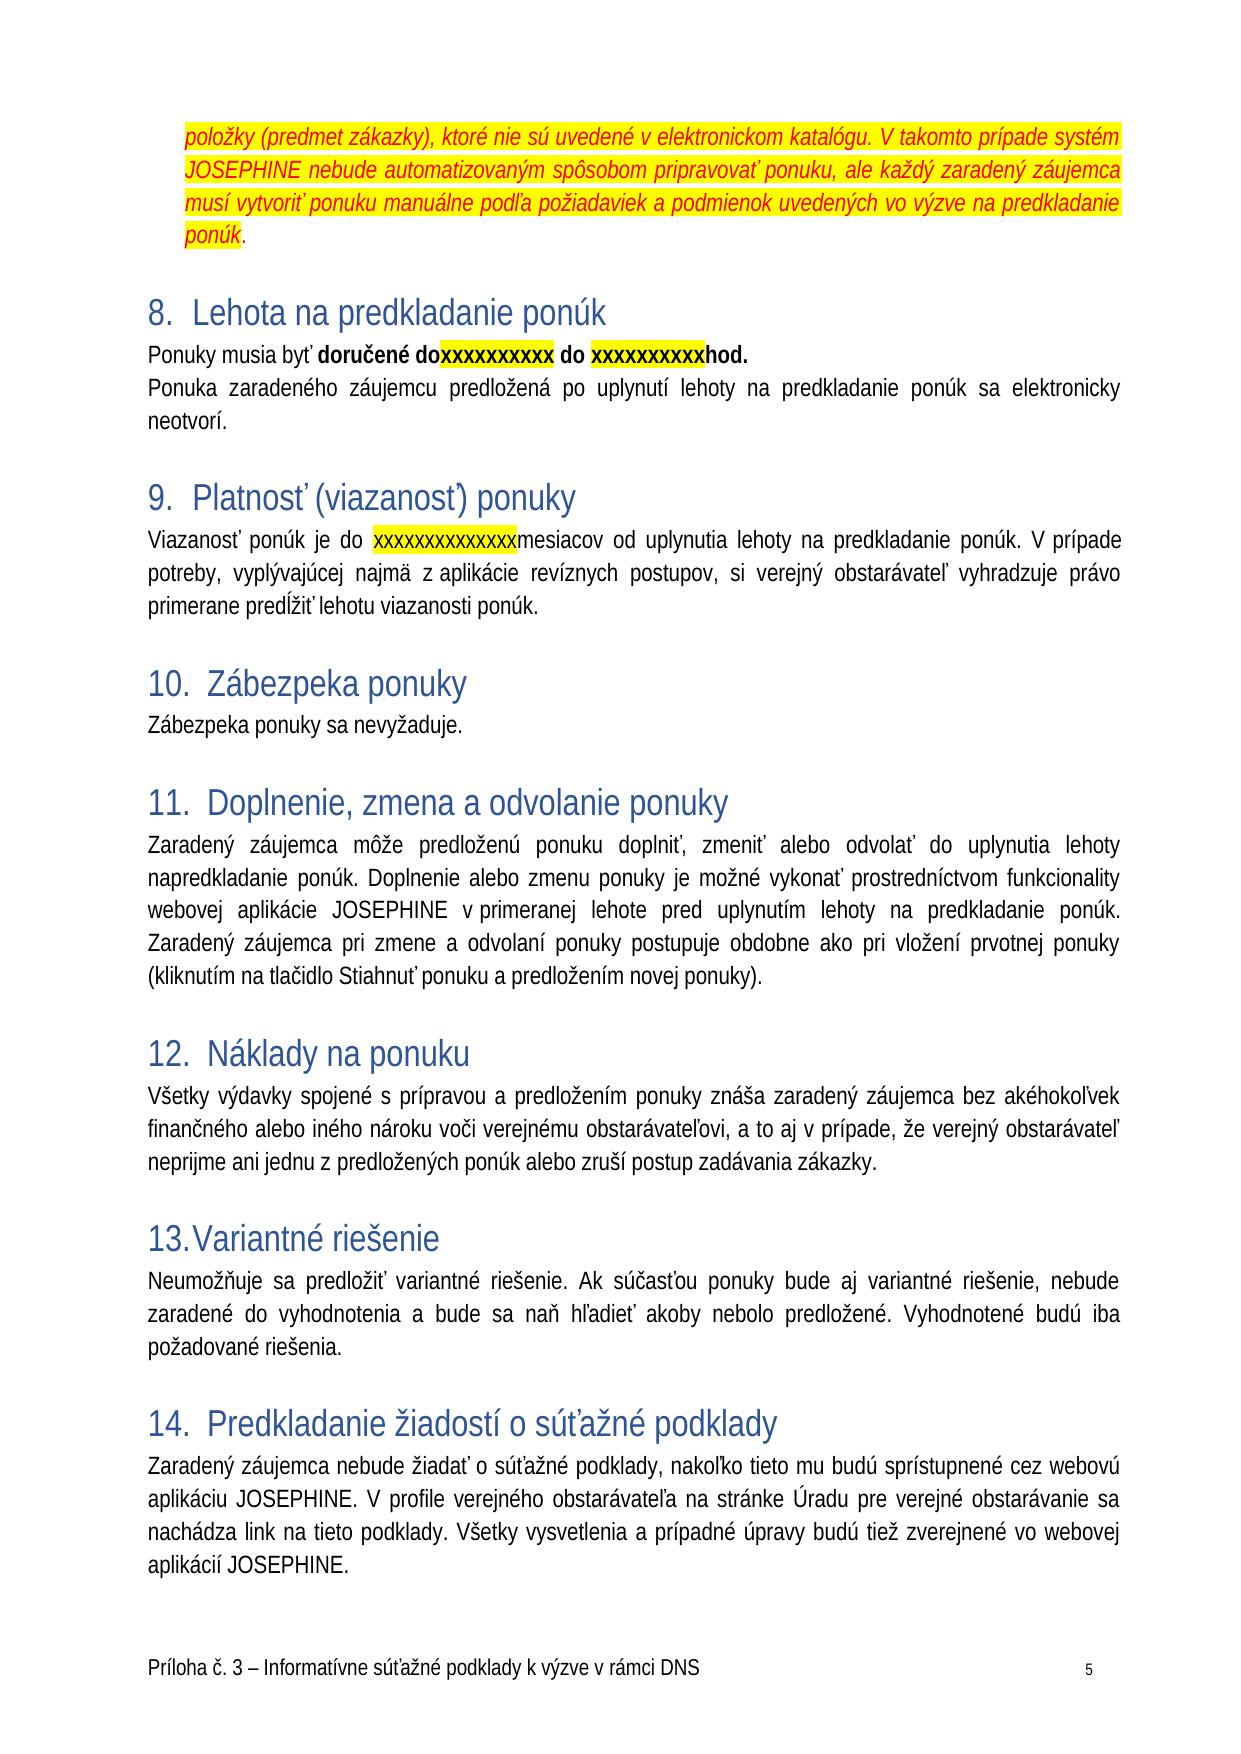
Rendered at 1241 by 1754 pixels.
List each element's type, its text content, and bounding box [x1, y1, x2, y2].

text Zaradený záujemca môže predloženú ponuku doplniť, zmeniť alebo odvolať do uplynutia lehoty napredkladanie ponúk. Doplnenie alebo zmenu ponuky je možné vykonať prostredníctvom funkcionality webovej aplikácie JOSEPHINE v primeranej lehote pred uplynutím lehoty na predkladanie ponúk. Zaradený záujemca pri zmene a odvolaní ponuky postupuje obdobne ako pri vložení prvotnej ponuky (kliknutím na tlačidlo Stiahnuť ponuku a predložením novej ponuky). [148, 830, 1122, 990]
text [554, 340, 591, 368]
subtitle Lehota na predkladanie ponúk [148, 291, 1122, 333]
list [148, 122, 1122, 249]
subtitle Zábezpeka ponuky [148, 661, 1122, 704]
subtitle Variantné riešenie [148, 1217, 1122, 1259]
text Viazanosť ponúk je do xxxxxxxxxxxxxxmesiacov od uplynutia lehoty na predkladanie ponúk. V prípade potreby, vyplývajúcej najmä z aplikácie revíznych postupov, si verejný obstarávateľ vyhradzuje právo primerane predĺžiť lehotu viazanosti ponúk. [148, 525, 1122, 619]
text Ponuka zaradeného záujemcu predložená po uplynutí lehoty na predkladanie ponúk sa elektronicky neotvorí. [148, 373, 1122, 434]
text Neumožňuje sa predložiť variantné riešenie. Ak súčasťou ponuky bude aj variantné riešenie, nebude zaradené do vyhodnotenia a bude sa naň hľadieť akoby nebolo predložené. Vyhodnotené budú iba požadované riešenia. [148, 1266, 1122, 1360]
subtitle Predkladanie žiadostí o súťažné podklady [148, 1402, 1122, 1445]
subtitle Náklady na ponuku [148, 1031, 1122, 1074]
text Ponuky musia byť doručené doxxxxxxxxxx do xxxxxxxxxxhod. [705, 340, 1122, 368]
subtitle Doplnenie, zmena a odvolanie ponuky [148, 780, 1122, 823]
text Ponuky musia byť doručené doxxxxxxxxxx do xxxxxxxxxxhod. [148, 340, 440, 368]
subtitle Platnosť (viazanosť) ponuky [148, 476, 1122, 519]
text Zábezpeka ponuky sa nevyžaduje. [148, 710, 1122, 739]
text Všetky výdavky spojené s prípravou a predložením ponuky znáša zaradený záujemca bez akéhokoľvek finančného alebo iného nároku voči verejnému obstarávateľovi, a to aj v prípade, že verejný obstarávateľ neprijme ani jednu z predložených ponúk alebo zruší postup zadávania zákazky. [148, 1081, 1122, 1175]
text Zaradený záujemca nebude žiadať o súťažné podklady, nakoľko tieto mu budú sprístupnené cez webovú aplikáciu JOSEPHINE. V profile verejného obstarávateľa na stránke Úradu pre verejné obstarávanie sa nachádza link na tieto podklady. Všetky vysvetlenia a prípadné úpravy budú tiež zverejnené vo webovej aplikácií JOSEPHINE. [148, 1451, 1122, 1578]
